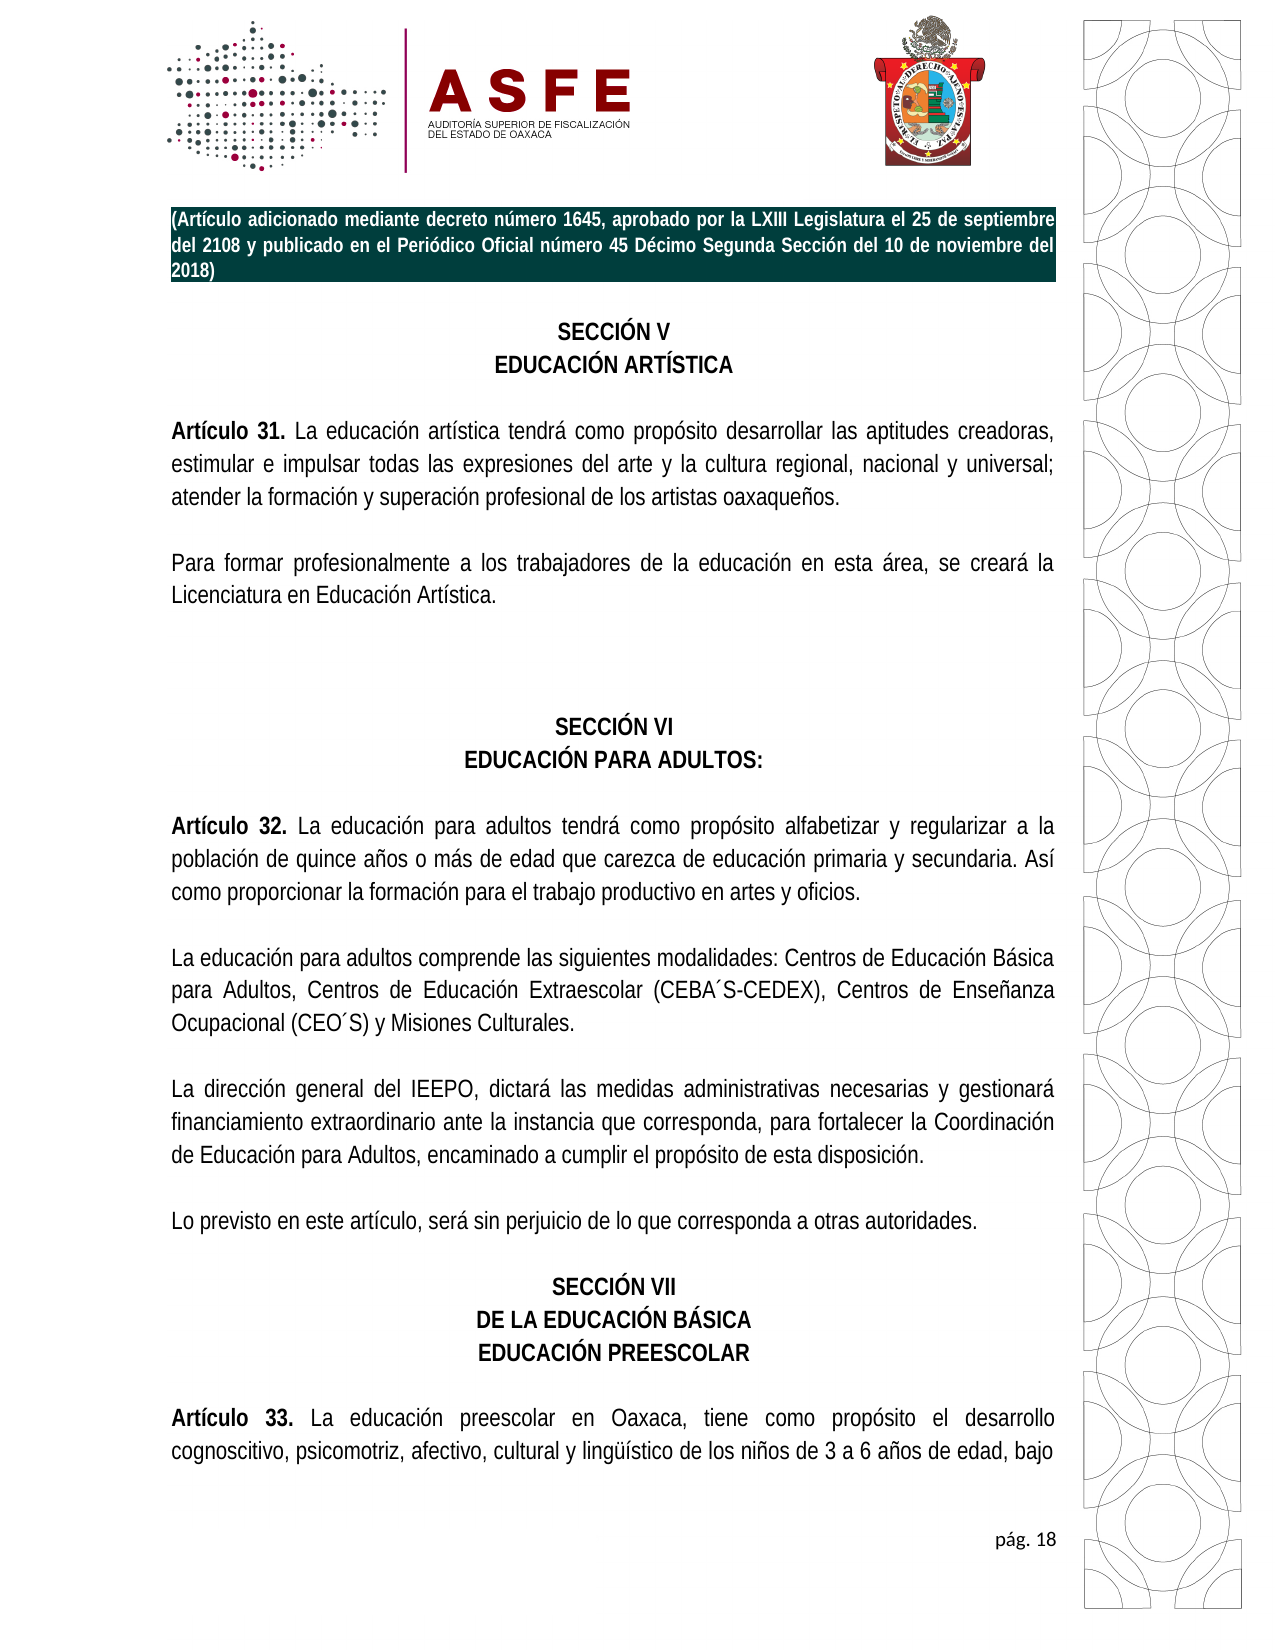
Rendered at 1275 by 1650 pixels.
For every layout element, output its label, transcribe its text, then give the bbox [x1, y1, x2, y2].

text EDUCACIÓN ARTÍSTICA [171, 350, 1056, 379]
text Artículo 31. La educación artística tendrá como propósito desarrollar las aptitudes creadoras, estimular e impulsar todas las expresiones del arte y la cultura regional, nacional y universal; atender la formación y superación profesional de los artistas oaxaqueños. [171, 416, 1056, 510]
text Lo previsto en este artículo, será sin perjuicio de lo que corresponda a otras autoridades. [171, 1206, 1056, 1234]
text DE LA EDUCACIÓN BÁSICA [171, 1305, 1056, 1333]
text La educación para adultos comprende las siguientes modalidades: Centros de Educación Básica para Adultos, Centros de Educación Extraescolar (CEBA´S-CEDEX), Centros de Enseñanza Ocupacional (CEO´S) y Misiones Culturales. [171, 943, 1056, 1037]
text EDUCACIÓN PREESCOLAR [171, 1338, 1056, 1366]
text Artículo 32. La educación para adultos tendrá como propósito alfabetizar y regularizar a la población de quince años o más de edad que carezca de educación primaria y secundaria. Así como proporcionar la formación para el trabajo productivo en artes y oficios. [171, 811, 1056, 905]
picture [167, 13, 1275, 1650]
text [171, 1403, 1056, 1465]
text SECCIÓN V [171, 317, 1056, 346]
text EDUCACIÓN PARA ADULTOS: [171, 745, 1056, 774]
text Para formar profesionalmente a los trabajadores de la educación en esta área, se creará la Licenciatura en Educación Artística. [171, 548, 1056, 609]
text SECCIÓN VI [171, 712, 1056, 741]
text La dirección general del IEEPO, dictará las medidas administrativas necesarias y gestionará financiamiento extraordinario ante la instancia que corresponda, para fortalecer la Coordinación de Educación para Adultos, encaminado a cumplir el propósito de esta disposición. [171, 1074, 1056, 1169]
text SECCIÓN VII [171, 1272, 1056, 1300]
